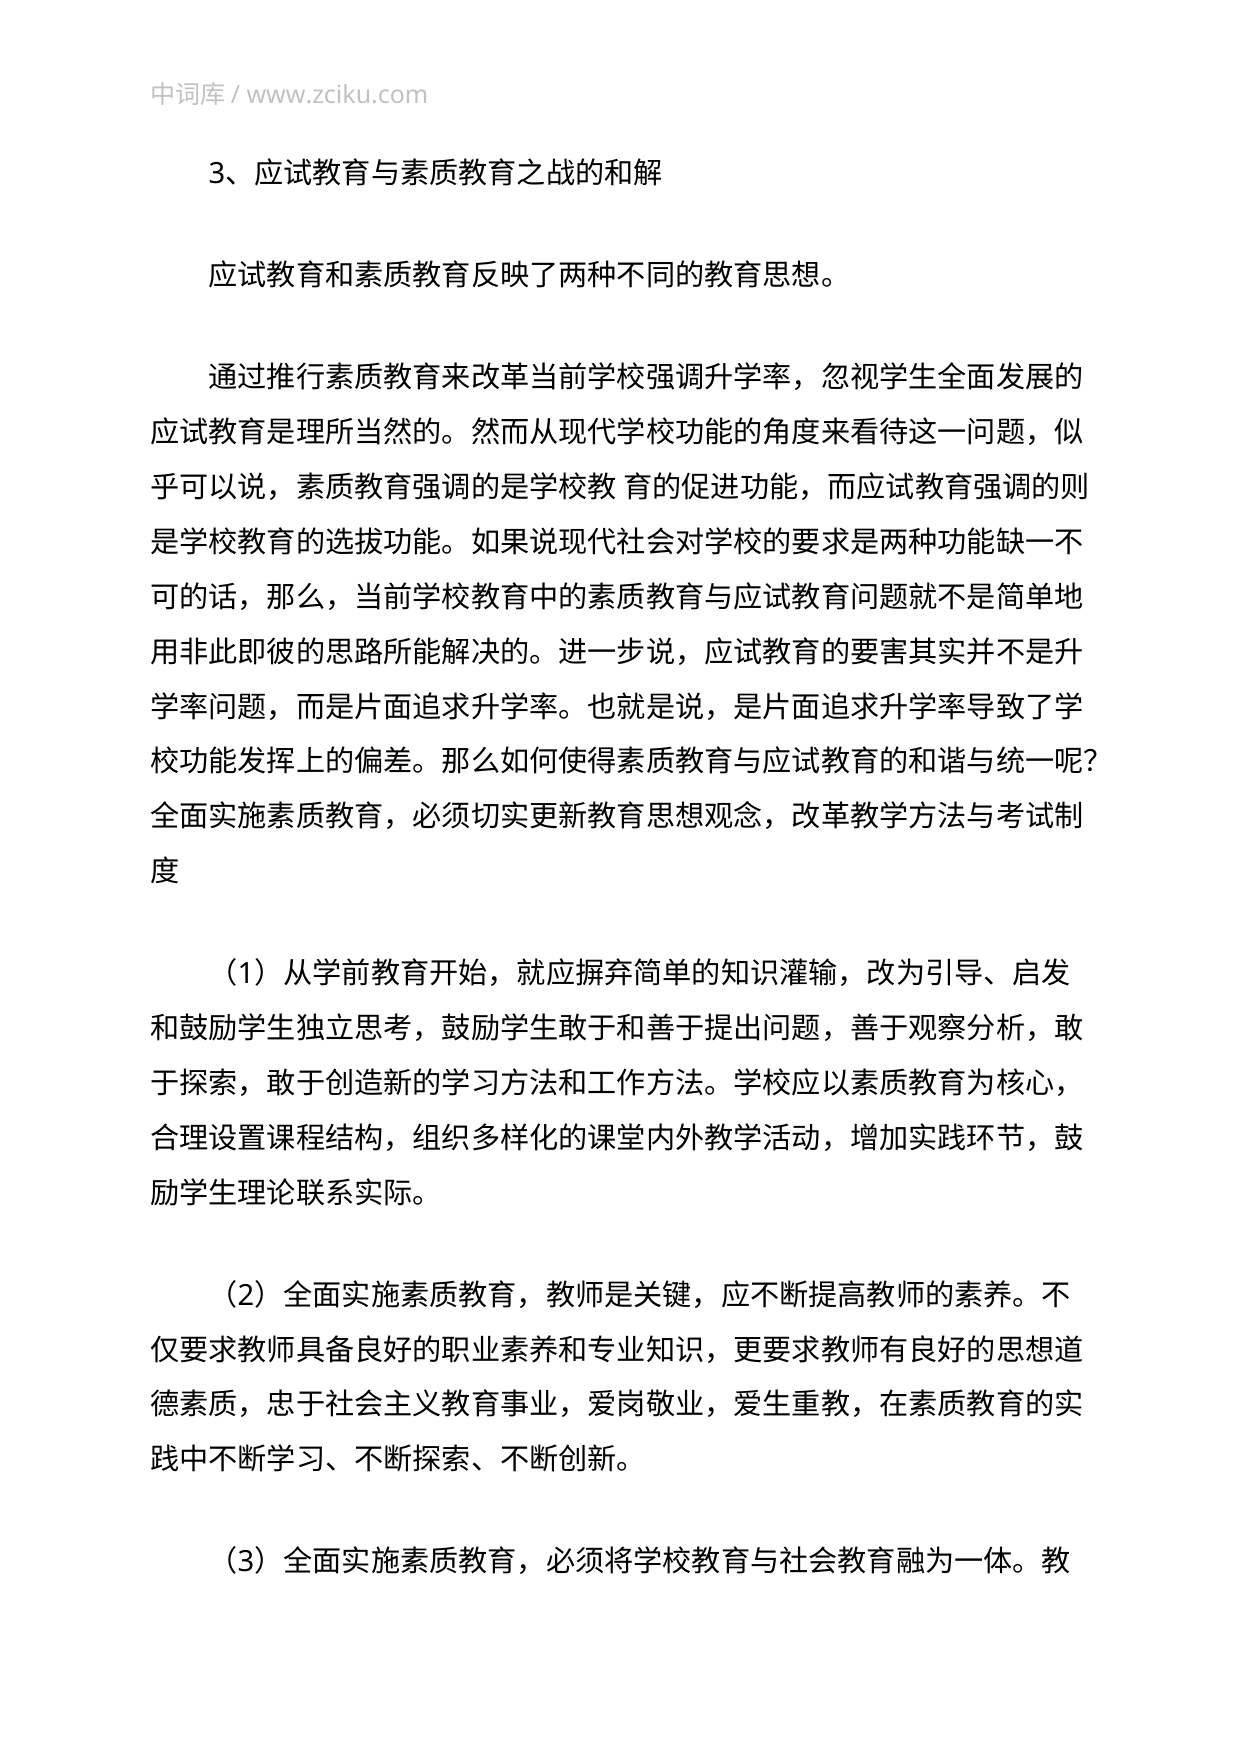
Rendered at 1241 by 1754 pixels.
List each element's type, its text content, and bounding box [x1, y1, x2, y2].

text 应试教育和素质教育反映了两种不同的教育思想。 [150, 252, 1090, 294]
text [150, 1538, 1090, 1580]
text （1）从学前教育开始，就应摒弃简单的知识灌输，改为引导、启发和鼓励学生独立思考，鼓励学生敢于和善于提出问题，善于观察分析，敢于探索，敢于创造新的学习方法和工作方法。学校应以素质教育为核心，合理设置课程结构，组织多样化的课堂内外教学活动，增加实践环节，鼓励学生理论联系实际。 [150, 949, 1090, 1212]
text （2）全面实施素质教育，教师是关键，应不断提高教师的素养。不仅要求教师具备良好的职业素养和专业知识，更要求教师有良好的思想道德素质，忠于社会主义教育事业，爱岗敬业，爱生重教，在素质教育的实践中不断学习、不断探索、不断创新。 [150, 1271, 1090, 1478]
text 通过推行素质教育来改革当前学校强调升学率，忽视学生全面发展的应试教育是理所当然的。然而从现代学校功能的角度来看待这一问题，似乎可以说，素质教育强调的是学校教 育的促进功能，而应试教育强调的则是学校教育的选拔功能。如果说现代社会对学校的要求是两种功能缺一不可的话，那么，当前学校教育中的素质教育与应试教育问题就不是简单地用非此即彼的思路所能解决的。进一步说，应试教育的要害其实并不是升学率问题，而是片面追求升学率。也就是说，是片面追求升学率导致了学校功能发挥上的偏差。那么如何使得素质教育与应试教育的和谐与统一呢？全面实施素质教育，必须切实更新教育思想观念，改革教学方法与考试制度 [150, 354, 1090, 890]
text 3、应试教育与素质教育之战的和解 [150, 150, 1090, 192]
